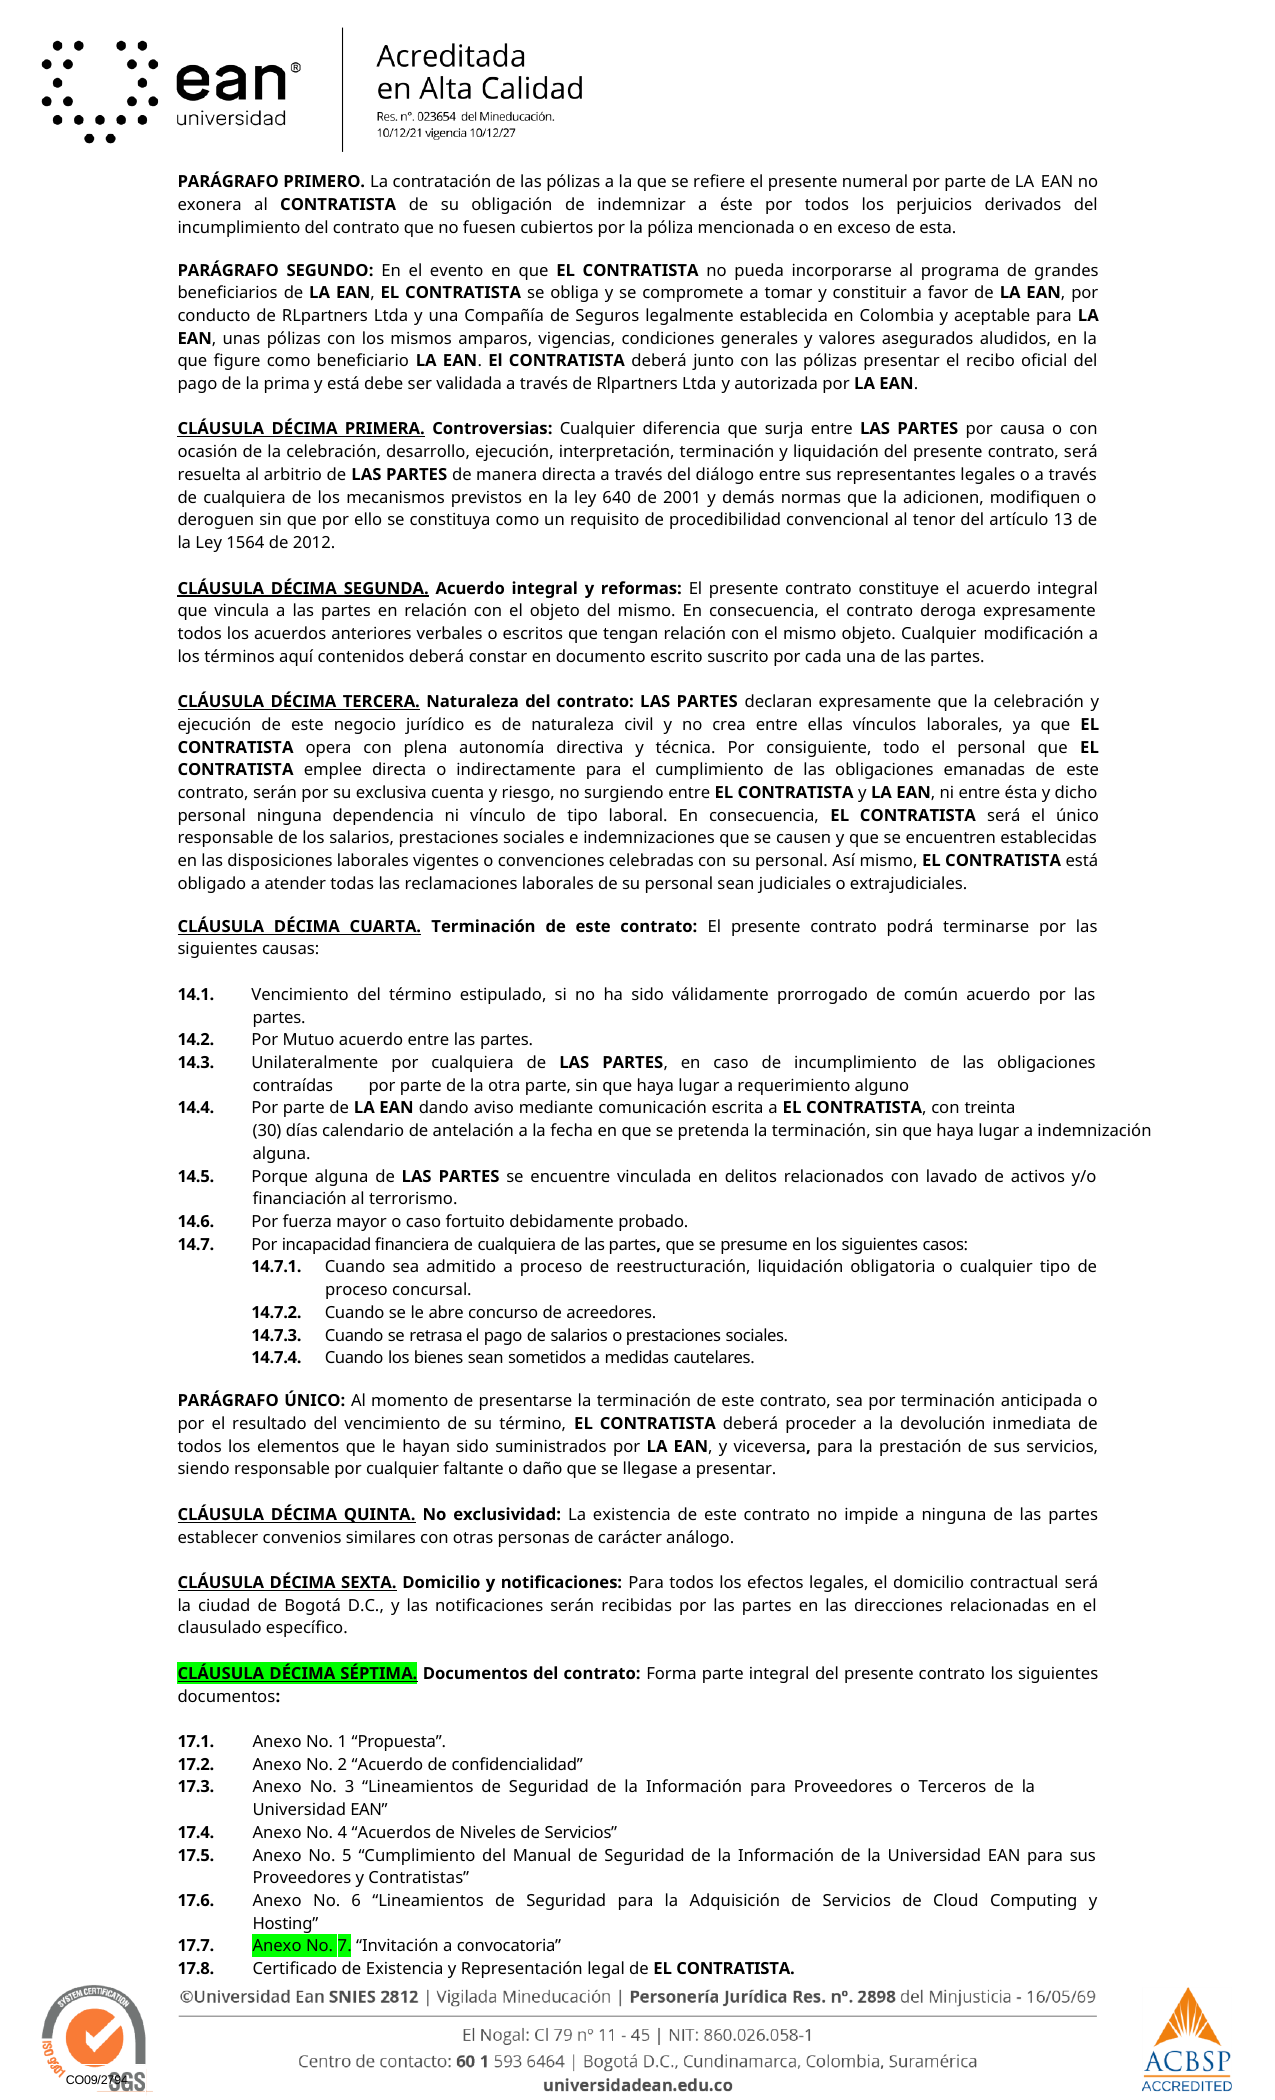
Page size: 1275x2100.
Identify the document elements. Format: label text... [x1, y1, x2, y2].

list Por fuerza mayor o caso fortuito debidamente probado. [177, 1210, 1164, 1232]
text Universidad EAN” [252, 1798, 1164, 1821]
text CLÁUSULA DÉCIMA QUINTA. No exclusividad: La existencia de este contrato no impide a ninguna de las partes establecer convenios similares con otras personas de carácter análogo. [177, 1503, 1098, 1548]
list Anexo No. 6 “Lineamientos de Seguridad para la Adquisición de Servicios de Cloud Computing y Hosting” [177, 1889, 1098, 1934]
text PARÁGRAFO ÚNICO: Al momento de presentarse la terminación de este contrato, sea por terminación anticipada o por el resultado del vencimiento de su término, EL CONTRATISTA deberá proceder a la devolución inmediata de todos los elementos que le hayan sido suministrados por LA EAN, y viceversa, para la prestación de sus servicios, siendo responsable por cualquier faltante o daño que se llegase a presentar. [177, 1389, 1098, 1480]
text CLÁUSULA DÉCIMA SEGUNDA. Acuerdo integral y reformas: El presente contrato constituye el acuerdo integral que vincula a las partes en relación con el objeto del mismo. En consecuencia, el contrato deroga expresamente todos los acuerdos anteriores verbales o escritos que tengan relación con el mismo objeto. Cualquier modificación a los términos aquí contenidos deberá constar en documento escrito suscrito por cada una de las partes. [177, 576, 1098, 667]
list Anexo No. 4 “Acuerdos de Niveles de Servicios” [177, 1821, 1164, 1843]
text CLÁUSULA DÉCIMA CUARTA. Terminación de este contrato: El presente contrato podrá terminarse por las siguientes causas: [177, 914, 1098, 960]
text CLÁUSULA DÉCIMA PRIMERA. Controversias: Cualquier diferencia que surja entre LAS PARTES por causa o con ocasión de la celebración, desarrollo, ejecución, interpretación, terminación y liquidación del presente contrato, será resuelta al arbitrio de LAS PARTES de manera directa a través del diálogo entre sus representantes legales o a través de cualquiera de los mecanismos previstos en la ley 640 de 2001 y demás normas que la adicionen, modifiquen o deroguen sin que por ello se constituya como un requisito de procedibilidad convencional al tenor del artículo 13 de la Ley 1564 de 2012. [177, 417, 1099, 553]
list Por Mutuo acuerdo entre las partes. [177, 1028, 1164, 1051]
list Anexo No. 7. “Invitación a convocatoria” [351, 1934, 1164, 1957]
text CLÁUSULA DÉCIMA TERCERA. Naturaleza del contrato: LAS PARTES declaran expresamente que la celebración y ejecución de este negocio jurídico es de naturaleza civil y no crea entre ellas vínculos laborales, ya que EL CONTRATISTA opera con plena autonomía directiva y técnica. Por consiguiente, todo el personal que EL CONTRATISTA emplee directa o indirectamente para el cumplimiento de las obligaciones emanadas de este contrato, serán por su exclusiva cuenta y riesgo, no surgiendo entre EL CONTRATISTA y LA EAN, ni entre ésta y dicho personal ninguna dependencia ni vínculo de tipo laboral. En consecuencia, EL CONTRATISTA será el único responsable de los salarios, prestaciones sociales e indemnizaciones que se causen y que se encuentren establecidas en las disposiciones laborales vigentes o convenciones celebradas con su personal. Así mismo, EL CONTRATISTA está obligado a atender todas las reclamaciones laborales de su personal sean judiciales o extrajudiciales. [177, 690, 1099, 894]
picture [41, 27, 582, 152]
picture [41, 1984, 1232, 2100]
list Cuando los bienes sean sometidos a medidas cautelares. [251, 1346, 1164, 1369]
list Anexo No. 3 “Lineamientos de Seguridad de la Información para Proveedores o Terceros de la [177, 1775, 1164, 1798]
list Anexo No. 1 “Propuesta”. [177, 1730, 1164, 1752]
list Unilateralmente por cualquiera de LAS PARTES, en caso de incumplimiento de las obligaciones contraídas por parte de la otra parte, sin que haya lugar a requerimiento alguno [177, 1051, 1096, 1096]
text PARÁGRAFO SEGUNDO: En el evento en que EL CONTRATISTA no pueda incorporarse al programa de grandes beneficiarios de LA EAN, EL CONTRATISTA se obliga y se compromete a tomar y constituir a favor de LA EAN, por conducto de RLpartners Ltda y una Compañía de Seguros legalmente establecida en Colombia y aceptable para LA EAN, unas pólizas con los mismos amparos, vigencias, condiciones generales y valores asegurados aludidos, en la que figure como beneficiario LA EAN. El CONTRATISTA deberá junto con las pólizas presentar el recibo oficial del pago de la prima y está debe ser validada a través de Rlpartners Ltda y autorizada por LA EAN. [177, 258, 1099, 394]
text PARÁGRAFO PRIMERO. La contratación de las pólizas a la que se refiere el presente numeral por parte de LA EAN no exonera al CONTRATISTA de su obligación de indemnizar a éste por todos los perjuicios derivados del incumplimiento del contrato que no fuesen cubiertos por la póliza mencionada o en exceso de esta. [177, 170, 1098, 238]
list Anexo No. 5 “Cumplimiento del Manual de Seguridad de la Información de la Universidad EAN para sus Proveedores y Contratistas” [177, 1843, 1098, 1889]
text CLÁUSULA DÉCIMA SÉPTIMA. Documentos del contrato: Forma parte integral del presente contrato los siguientes documentos: [177, 1662, 1098, 1707]
list Por parte de LA EAN dando aviso mediante comunicación escrita a EL CONTRATISTA, con treinta [177, 1096, 1164, 1119]
list Certificado de Existencia y Representación legal de EL CONTRATISTA. [177, 1957, 1164, 1979]
list Cuando sea admitido a proceso de reestructuración, liquidación obligatoria o cualquier tipo de proceso concursal. [251, 1255, 1097, 1301]
list Porque alguna de LAS PARTES se encuentre vinculada en delitos relacionados con lavado de activos y/o financiación al terrorismo. [177, 1164, 1097, 1210]
list Cuando se retrasa el pago de salarios o prestaciones sociales. [251, 1323, 1164, 1346]
list Vencimiento del término estipulado, si no ha sido válidamente prorrogado de común acuerdo por las partes. [177, 983, 1097, 1028]
text CLÁUSULA DÉCIMA SEXTA. Domicilio y notificaciones: Para todos los efectos legales, el domicilio contractual será la ciudad de Bogotá D.C., y las notificaciones serán recibidas por las partes en las direcciones relacionadas en el clausulado específico. [177, 1571, 1098, 1639]
list Cuando se le abre concurso de acreedores. [251, 1301, 1164, 1323]
text (30) días calendario de antelación a la fecha en que se pretenda la terminación, sin que haya lugar a indemnización alguna. [252, 1119, 1164, 1164]
list Por incapacidad financiera de cualquiera de las partes, que se presume en los siguientes casos: [177, 1232, 1164, 1255]
list Anexo No. 2 “Acuerdo de confidencialidad” [177, 1752, 1164, 1775]
